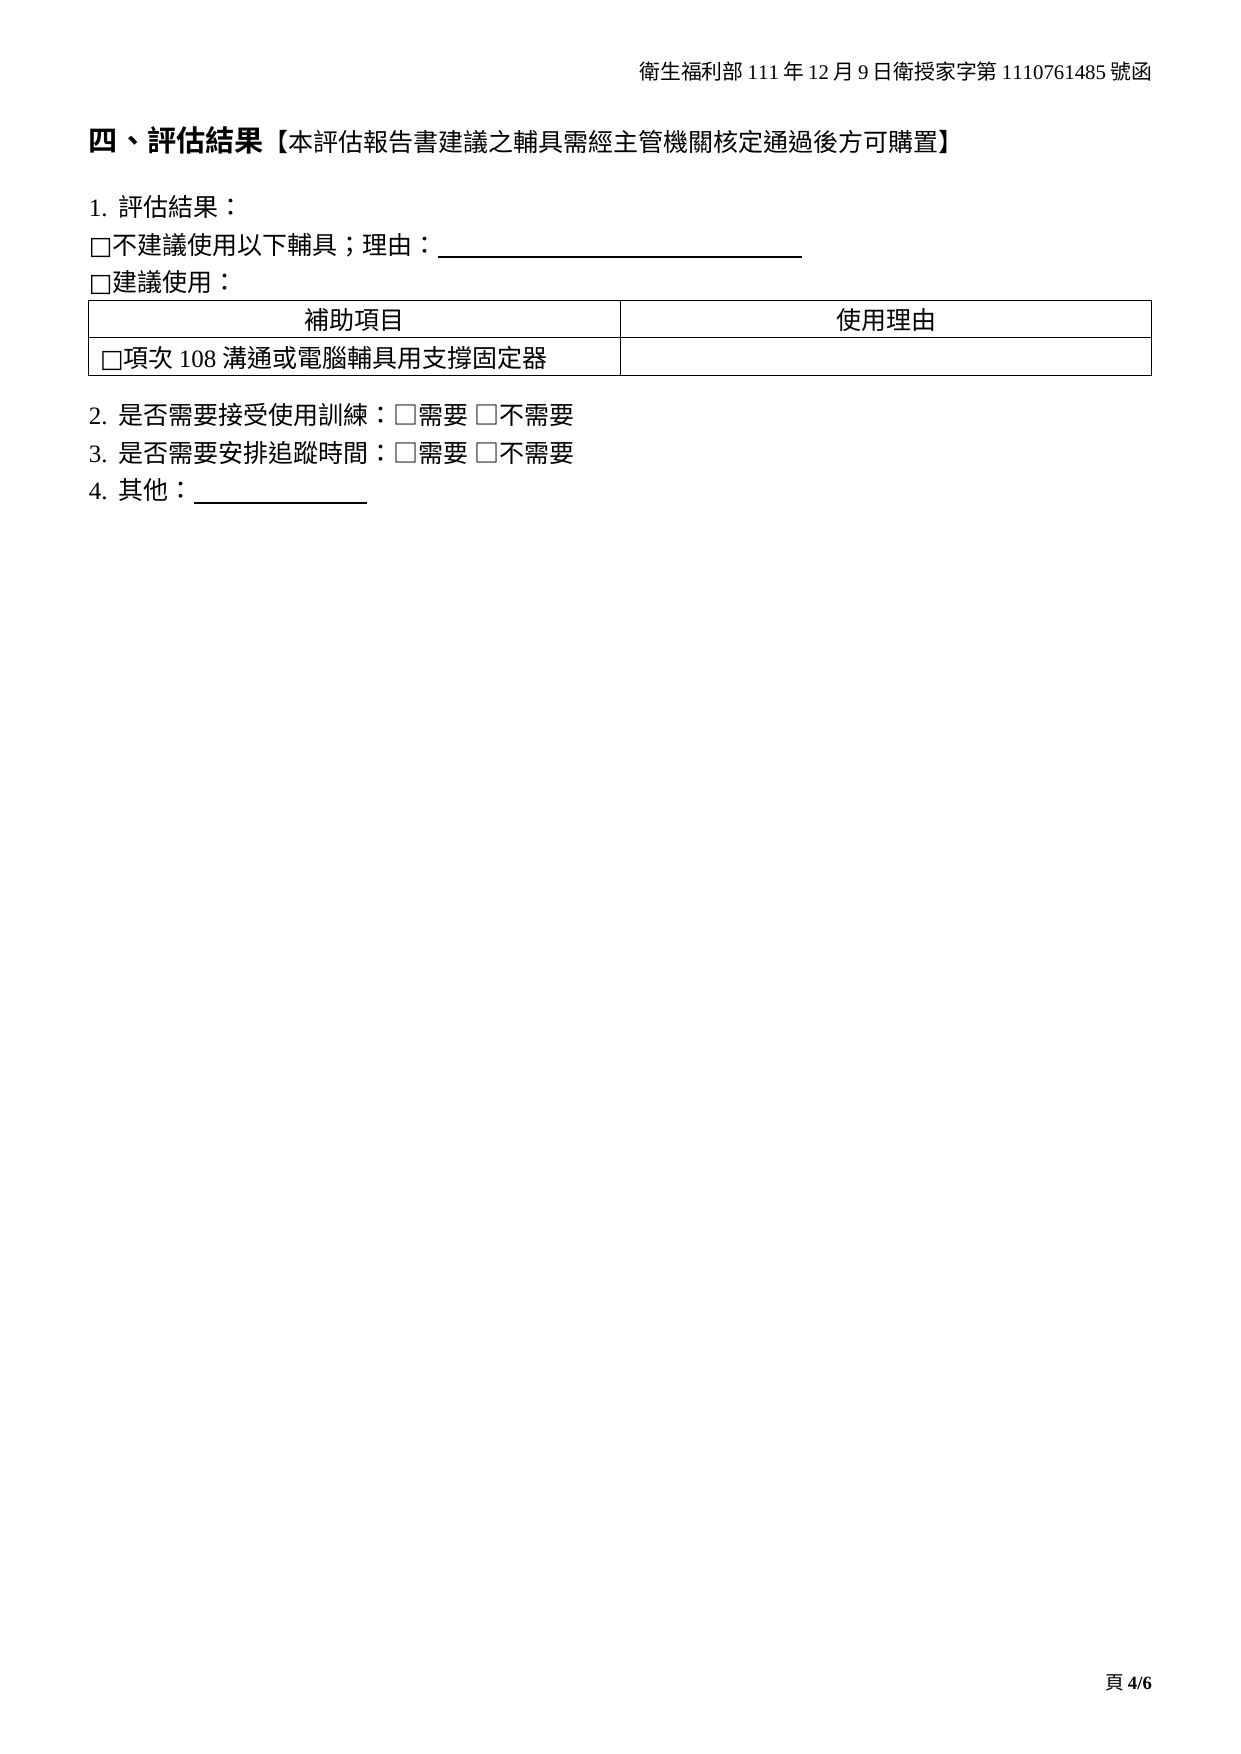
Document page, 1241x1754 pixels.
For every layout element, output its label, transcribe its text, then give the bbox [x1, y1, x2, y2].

list 是否需要安排追蹤時間：需要 不需要 [89, 433, 1152, 470]
table_cell [621, 338, 1151, 375]
table_header 使用理由 [621, 301, 1151, 337]
list 其他： [89, 470, 1152, 508]
table_header 補助項目 [89, 301, 620, 337]
table_cell 項次108 溝通或電腦輔具用支撐固定器 [89, 338, 620, 375]
text 四、評估結果【本評估報告書建議之輔具需經主管機關核定通過後方可購置】 [89, 101, 1152, 176]
text 建議使用： [89, 262, 1152, 299]
text 不建議使用以下輔具；理由： [88, 224, 1154, 262]
list 是否需要接受使用訓練：需要 不需要 [89, 395, 1152, 433]
list 評估結果： [89, 187, 1154, 224]
